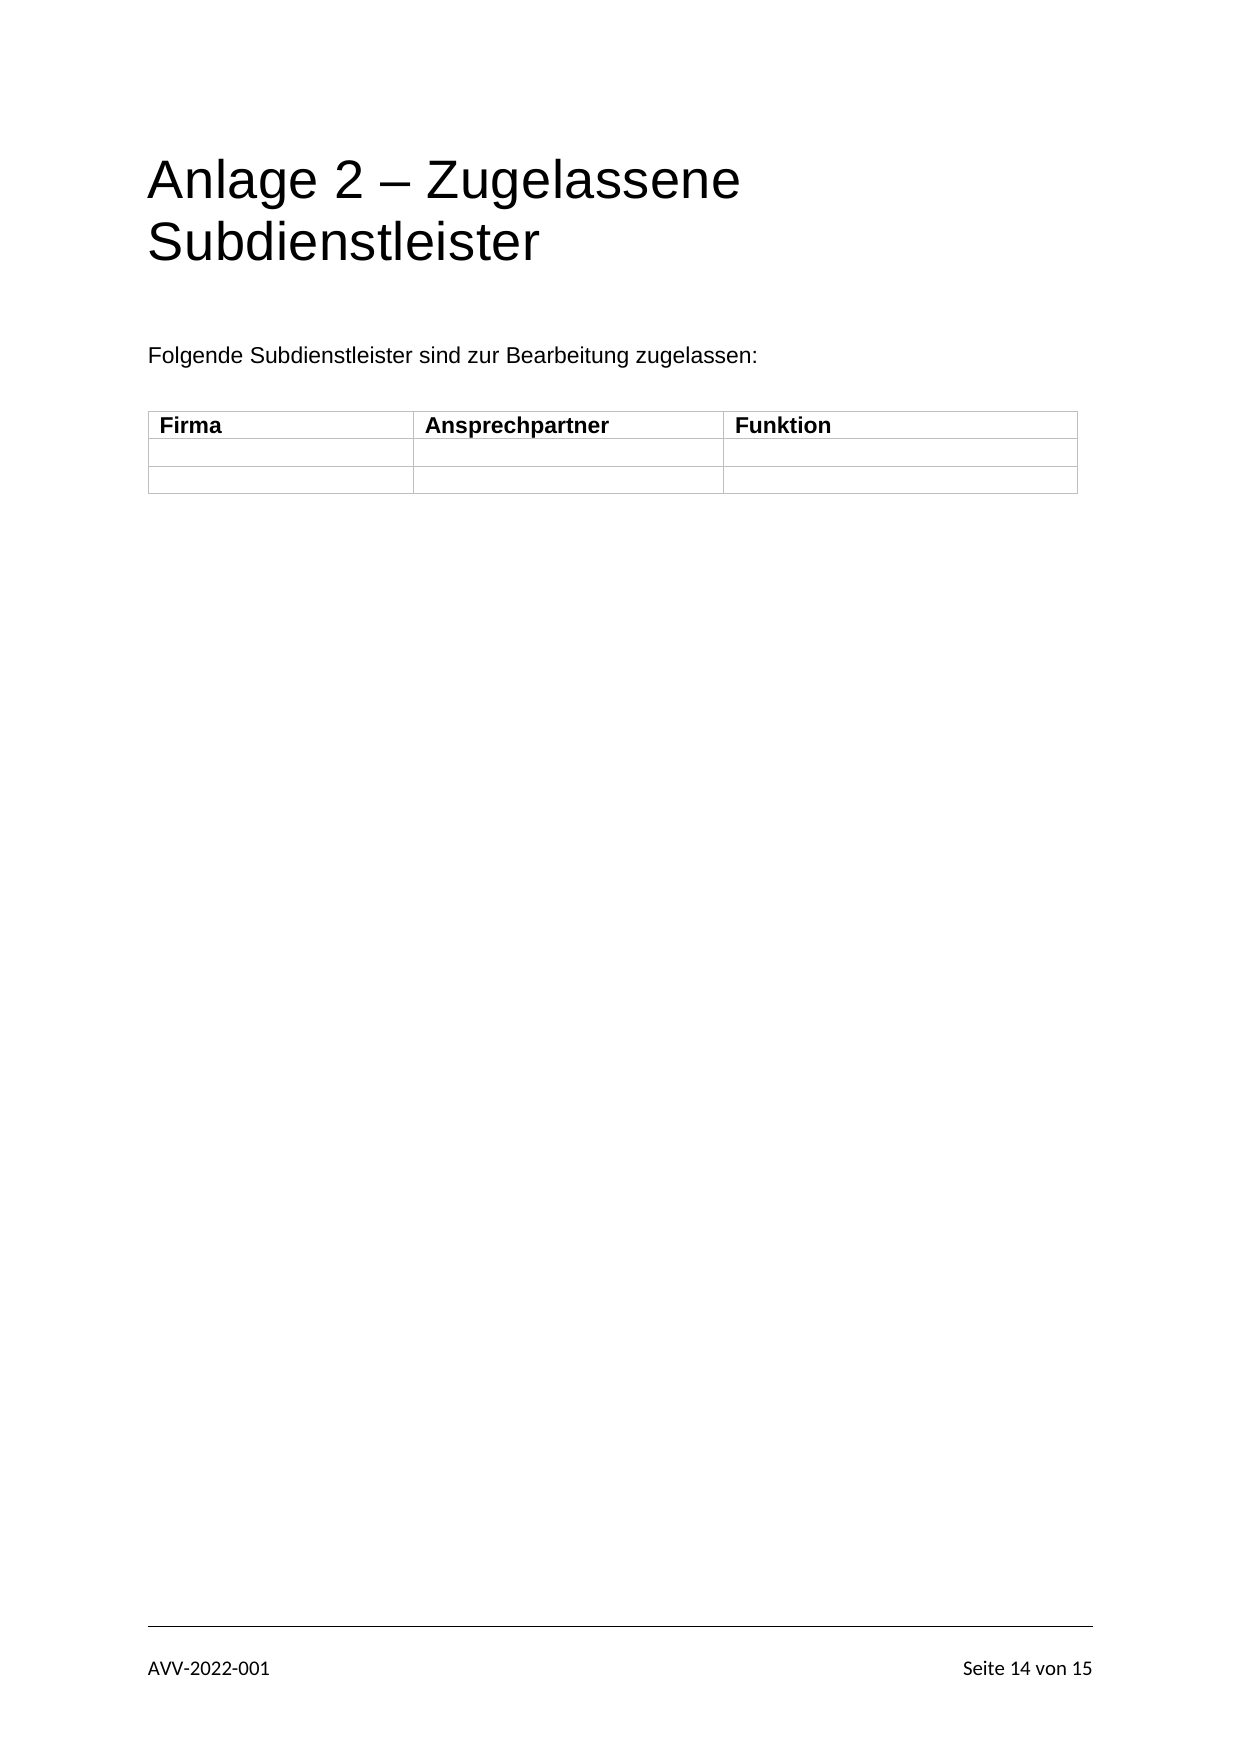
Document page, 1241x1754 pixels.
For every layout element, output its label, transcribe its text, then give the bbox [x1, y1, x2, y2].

table_cell [149, 439, 413, 466]
table_cell [724, 467, 1077, 493]
table_cell [414, 439, 723, 466]
table_header Funktion [724, 412, 1077, 438]
title Anlage 2 – Zugelassene Subdienstleister [148, 148, 1093, 272]
table_header Firma [149, 412, 413, 438]
table_cell [724, 439, 1077, 466]
table_cell [414, 467, 723, 493]
text Folgende Subdienstleister sind zur Bearbeitung zugelassen: [148, 342, 1093, 368]
table_cell [149, 467, 413, 493]
table_header Ansprechpartner [414, 412, 723, 438]
